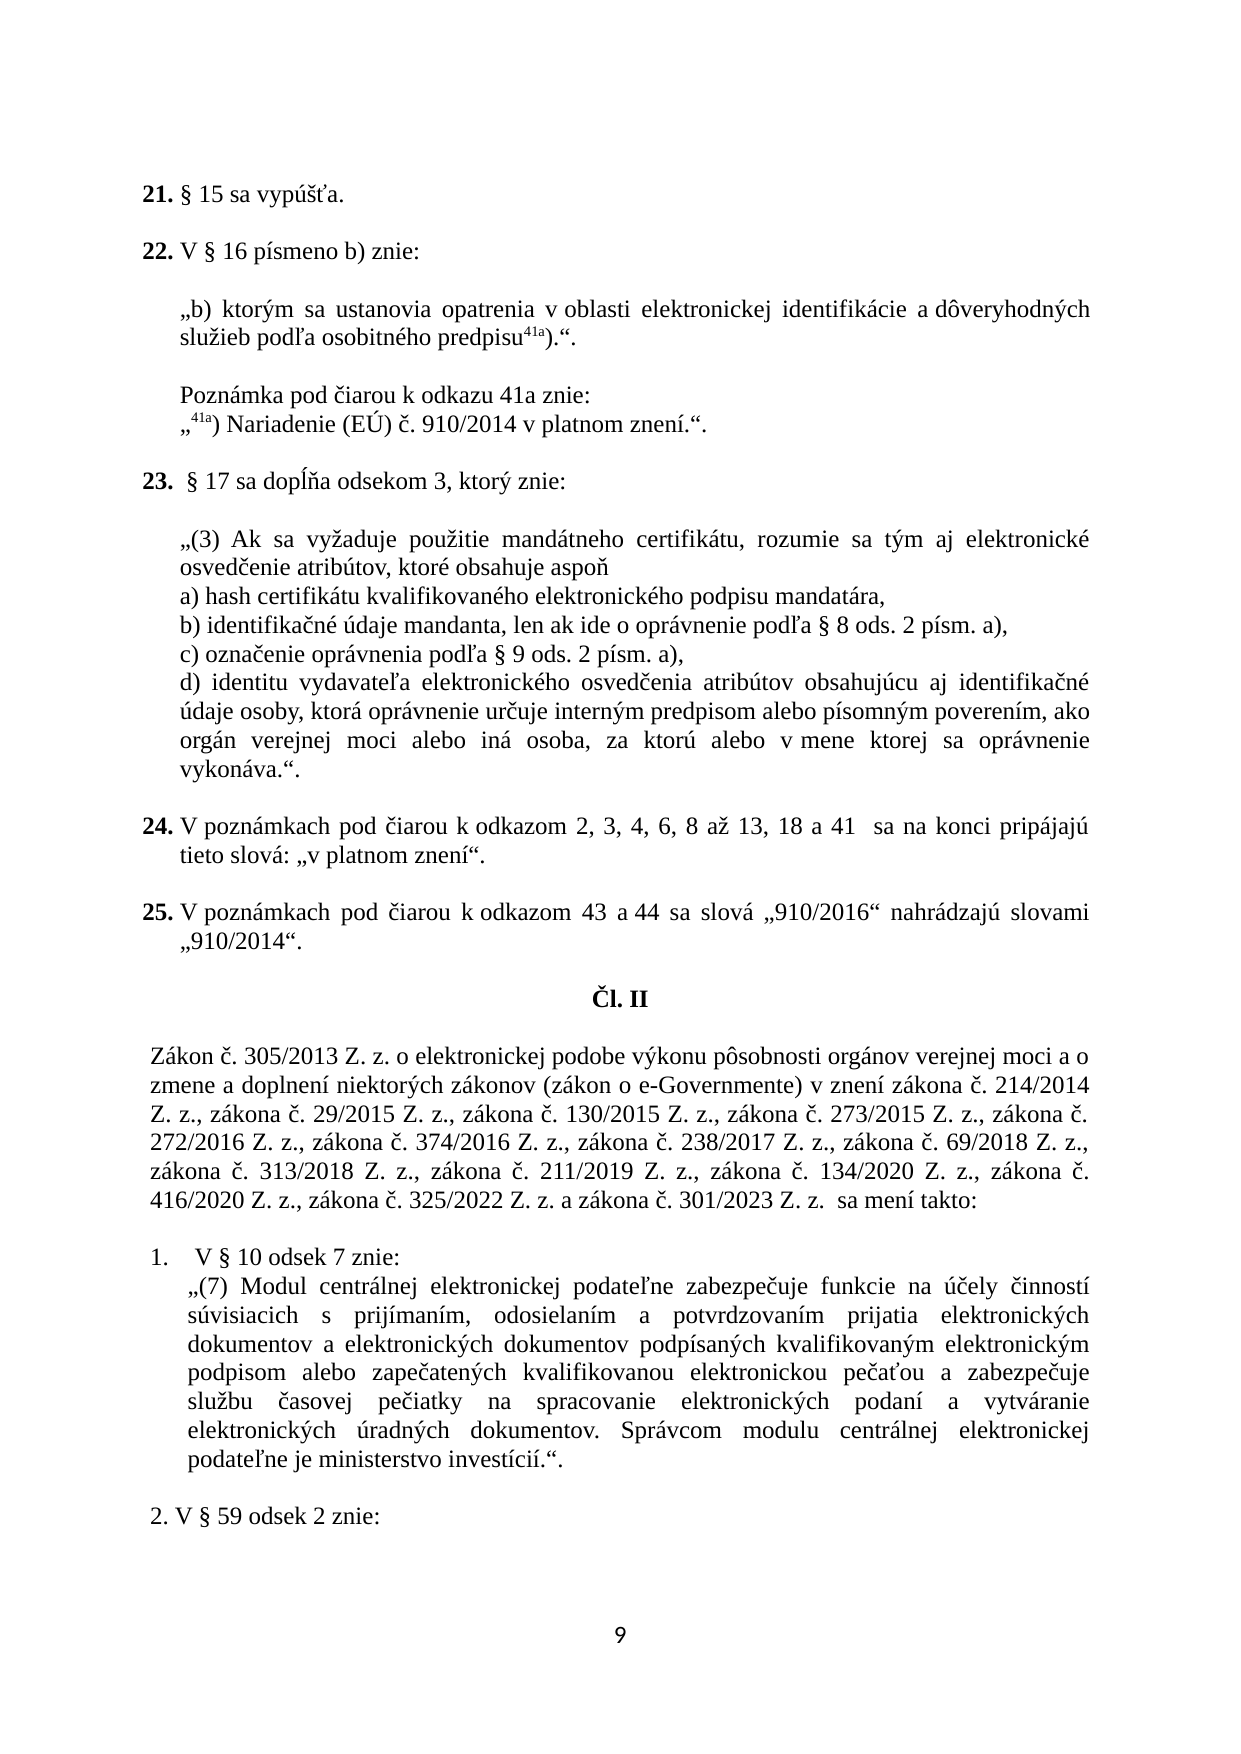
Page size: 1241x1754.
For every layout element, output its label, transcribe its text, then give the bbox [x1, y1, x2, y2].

text „(7) Modul centrálnej elektronickej podateľne zabezpečuje funkcie na účely činností súvisiacich s prijímaním, odosielaním a potvrdzovaním prijatia elektronických dokumentov a elektronických dokumentov podpísaných kvalifikovaným elektronickým podpisom alebo zapečatených kvalifikovanou elektronickou pečaťou a zabezpečuje službu časovej pečiatky na spracovanie elektronických podaní a vytváranie elektronických úradných dokumentov. Správcom modulu centrálnej elektronickej podateľne je ministerstvo investícií.“. [187, 1271, 1090, 1472]
list V poznámkach pod čiarou k odkazom 43 a 44 sa slová „910/2016“ nahrádzajú slovami „910/2014“. [142, 897, 1090, 955]
list d) identitu vydavateľa elektronického osvedčenia atribútov obsahujúcu aj identifikačné údaje osoby, ktorá oprávnenie určuje interným predpisom alebo písomným poverením, ako orgán verejnej moci alebo iná osoba, za ktorú alebo v mene ktorej sa oprávnenie vykonáva.“. [179, 667, 1090, 782]
list § 17 sa dopĺňa odsekom 3, ktorý znie: [142, 466, 1090, 495]
text 2. V § 59 odsek 2 znie: [150, 1501, 1090, 1530]
list V poznámkach pod čiarou k odkazom 2, 3, 4, 6, 8 až 13, 18 a 41 sa na konci pripájajú tieto slová: „v platnom znení“. [142, 811, 1090, 869]
list V § 10 odsek 7 znie: [150, 1242, 1090, 1271]
list c) označenie oprávnenia podľa § 9 ods. 2 písm. a), [179, 639, 1090, 667]
list Čl. II [150, 984, 1090, 1012]
list „(3) Ak sa vyžaduje použitie mandátneho certifikátu, rozumie sa tým aj elektronické osvedčenie atribútov, ktoré obsahuje aspoň [179, 524, 1090, 581]
list b) identifikačné údaje mandanta, len ak ide o oprávnenie podľa § 8 ods. 2 písm. a), [179, 610, 1090, 639]
list Zákon č. 305/2013 Z. z. o elektronickej podobe výkonu pôsobnosti orgánov verejnej moci a o zmene a doplnení niektorých zákonov (zákon o e-Governmente) v znení zákona č. 214/2014 Z. z., zákona č. 29/2015 Z. z., zákona č. 130/2015 Z. z., zákona č. 273/2015 Z. z., zákona č. 272/2016 Z. z., zákona č. 374/2016 Z. z., zákona č. 238/2017 Z. z., zákona č. 69/2018 Z. z., zákona č. 313/2018 Z. z., zákona č. 211/2019 Z. z., zákona č. 134/2020 Z. z., zákona č. 416/2020 Z. z., zákona č. 325/2022 Z. z. a zákona č. 301/2023 Z. z. sa mení takto: [150, 1041, 1090, 1214]
list Poznámka pod čiarou k odkazu 41a znie: [179, 380, 1090, 409]
list a) hash certifikátu kvalifikovaného elektronického podpisu mandatára, [179, 581, 1090, 610]
list V § 16 písmeno b) znie: [142, 236, 1090, 265]
list „b) ktorým sa ustanovia opatrenia v oblasti elektronickej identifikácie a dôveryhodných služieb podľa osobitného predpisu41a).“. [179, 294, 1090, 351]
list § 15 sa vypúšťa. [142, 179, 1090, 207]
list „41a) Nariadenie (EÚ) č. 910/2014 v platnom znení.“. [179, 409, 1090, 437]
